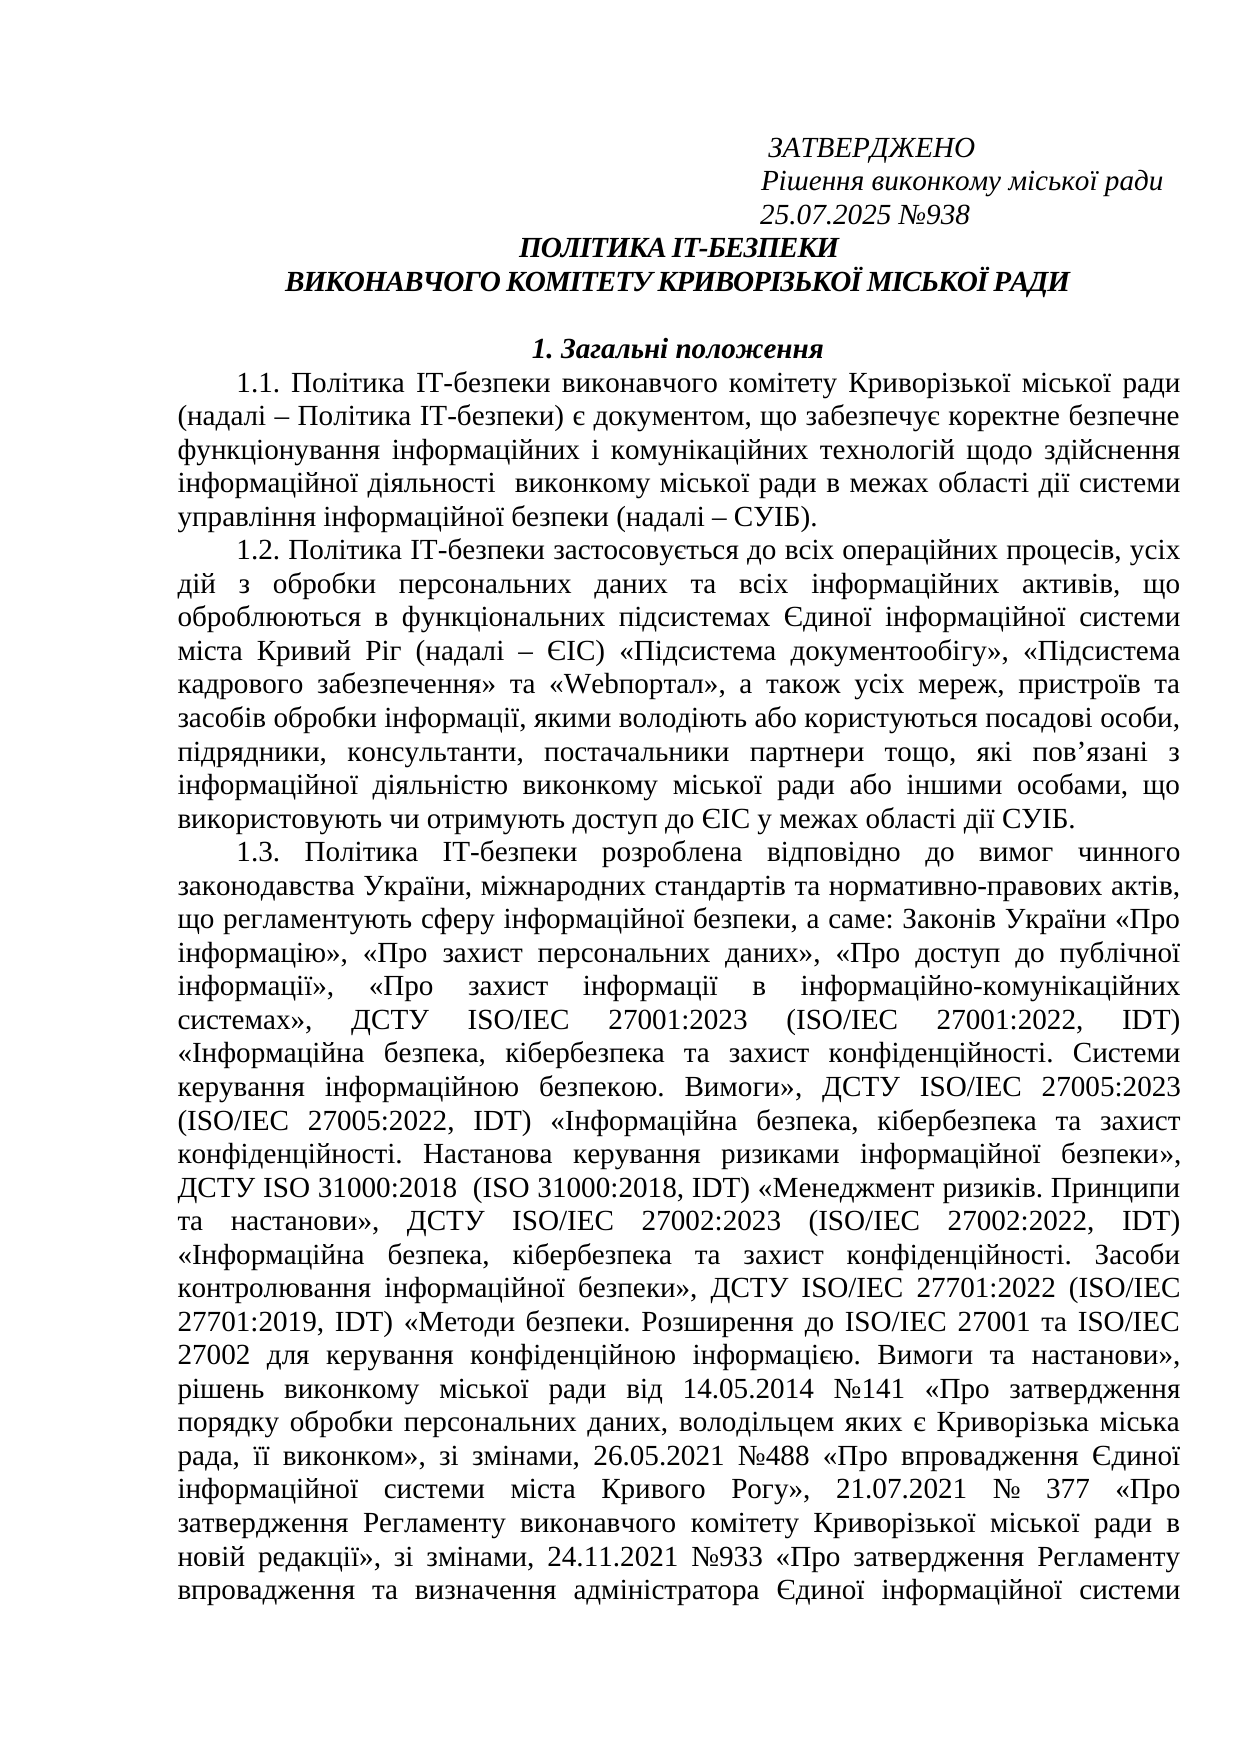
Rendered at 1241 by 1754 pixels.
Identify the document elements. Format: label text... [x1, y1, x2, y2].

text 1.2. Політика ІТ-безпеки застосовується до всіх операційних процесів, усіх дій з обробки персональних даних та всіх інформаційних активів, що оброблюються в функціональних підсистемах Єдиної інформаційної системи міста Кривий Ріг (надалі – ЄІС) «Підсистема документообігу», «Підсистема кадрового забезпечення» та «Webпортал», а також усіх мереж, пристроїв та засобів обробки інформації, якими володіють або користуються посадові особи, підрядники, консультанти, постачальники партнери тощо, які пов’язані з інформаційної діяльністю виконкому міської ради або іншими особами, що використовують чи отримують доступ до ЄІС у межах області дії СУІБ. [177, 532, 1181, 834]
text ВИКОНАВЧОГО КОМІТЕТУ КРИВОРІЗЬКОЇ МІСЬКОЇ РАДИ [177, 264, 1181, 298]
text ЗАТВЕРДЖЕНО [177, 130, 1181, 163]
text 25.07.2025 №938 [177, 197, 1181, 231]
text ПОЛІТИКА ІТ-БЕЗПЕКИ [177, 231, 1181, 264]
text Рішення виконкому міської ради [177, 163, 1181, 197]
subtitle 1. Загальні положення [177, 331, 1181, 365]
text 1.1. Політика ІТ-безпеки виконавчого комітету Криворізької міської ради (надалі – Політика ІТ-безпеки) є документом, що забезпечує коректне безпечне функціонування інформаційних і комунікаційних технологій щодо здійснення інформаційної діяльності виконкому міської ради в межах області дії системи управління інформаційної безпеки (надалі – СУІБ). [177, 365, 1181, 532]
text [177, 834, 1181, 1606]
